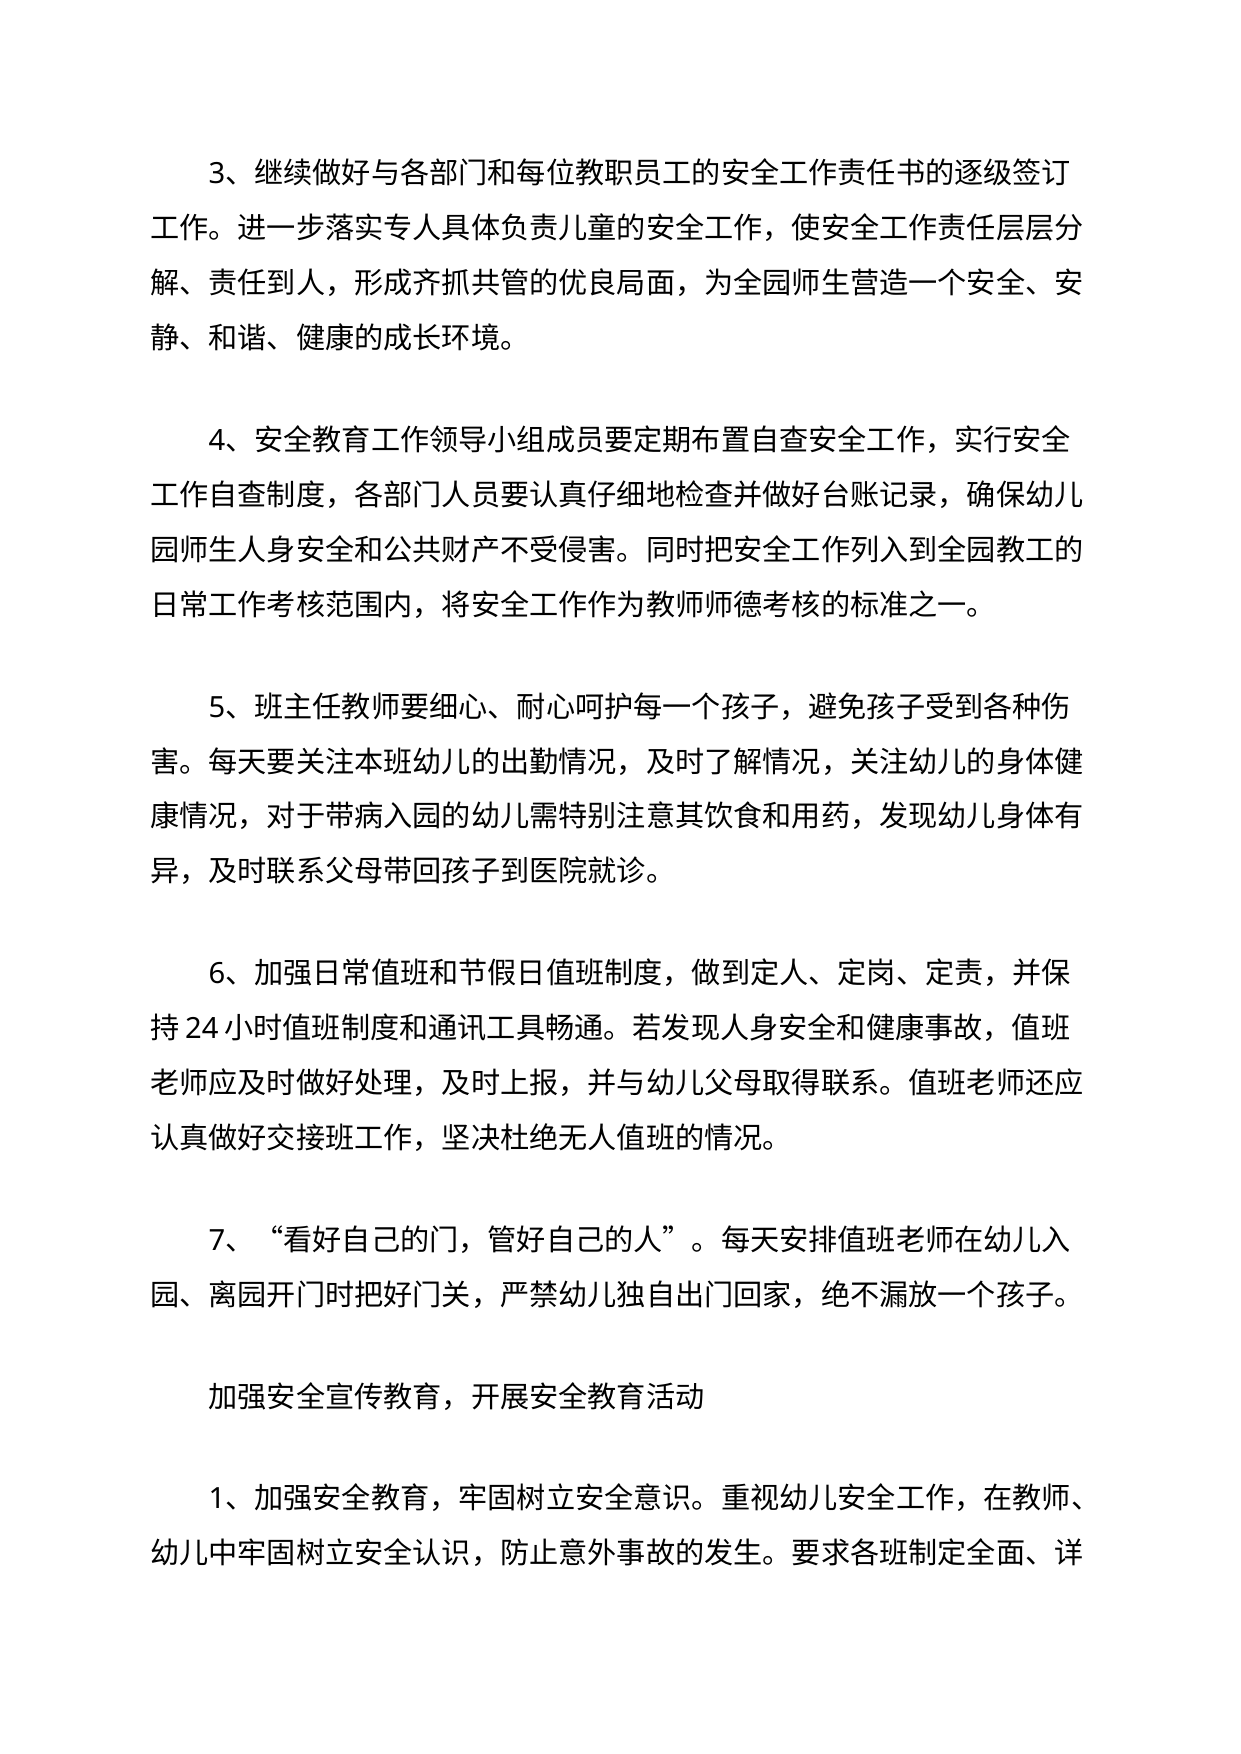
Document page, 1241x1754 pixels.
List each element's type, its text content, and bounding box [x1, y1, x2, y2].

text 加强安全宣传教育，开展安全教育活动 [150, 1373, 1090, 1415]
text 3、继续做好与各部门和每位教职员工的安全工作责任书的逐级签订工作。进一步落实专人具体负责儿童的安全工作，使安全工作责任层层分解、责任到人，形成齐抓共管的优良局面，为全园师生营造一个安全、安静、和谐、健康的成长环境。 [150, 150, 1090, 357]
text 4、安全教育工作领导小组成员要定期布置自查安全工作，实行安全工作自查制度，各部门人员要认真仔细地检查并做好台账记录，确保幼儿园师生人身安全和公共财产不受侵害。同时把安全工作列入到全园教工的日常工作考核范围内，将安全工作作为教师师德考核的标准之一。 [150, 417, 1090, 624]
text 5、班主任教师要细心、耐心呵护每一个孩子，避免孩子受到各种伤害。每天要关注本班幼儿的出勤情况，及时了解情况，关注幼儿的身体健康情况，对于带病入园的幼儿需特别注意其饮食和用药，发现幼儿身体有异，及时联系父母带回孩子到医院就诊。 [150, 683, 1090, 890]
text 6、加强日常值班和节假日值班制度，做到定人、定岗、定责，并保持24小时值班制度和通讯工具畅通。若发现人身安全和健康事故，值班老师应及时做好处理，及时上报，并与幼儿父母取得联系。值班老师还应认真做好交接班工作，坚决杜绝无人值班的情况。 [150, 950, 1090, 1157]
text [150, 1475, 1090, 1572]
text 7、“看好自己的门，管好自己的人”。每天安排值班老师在幼儿入园、离园开门时把好门关，严禁幼儿独自出门回家，绝不漏放一个孩子。 [150, 1216, 1090, 1314]
